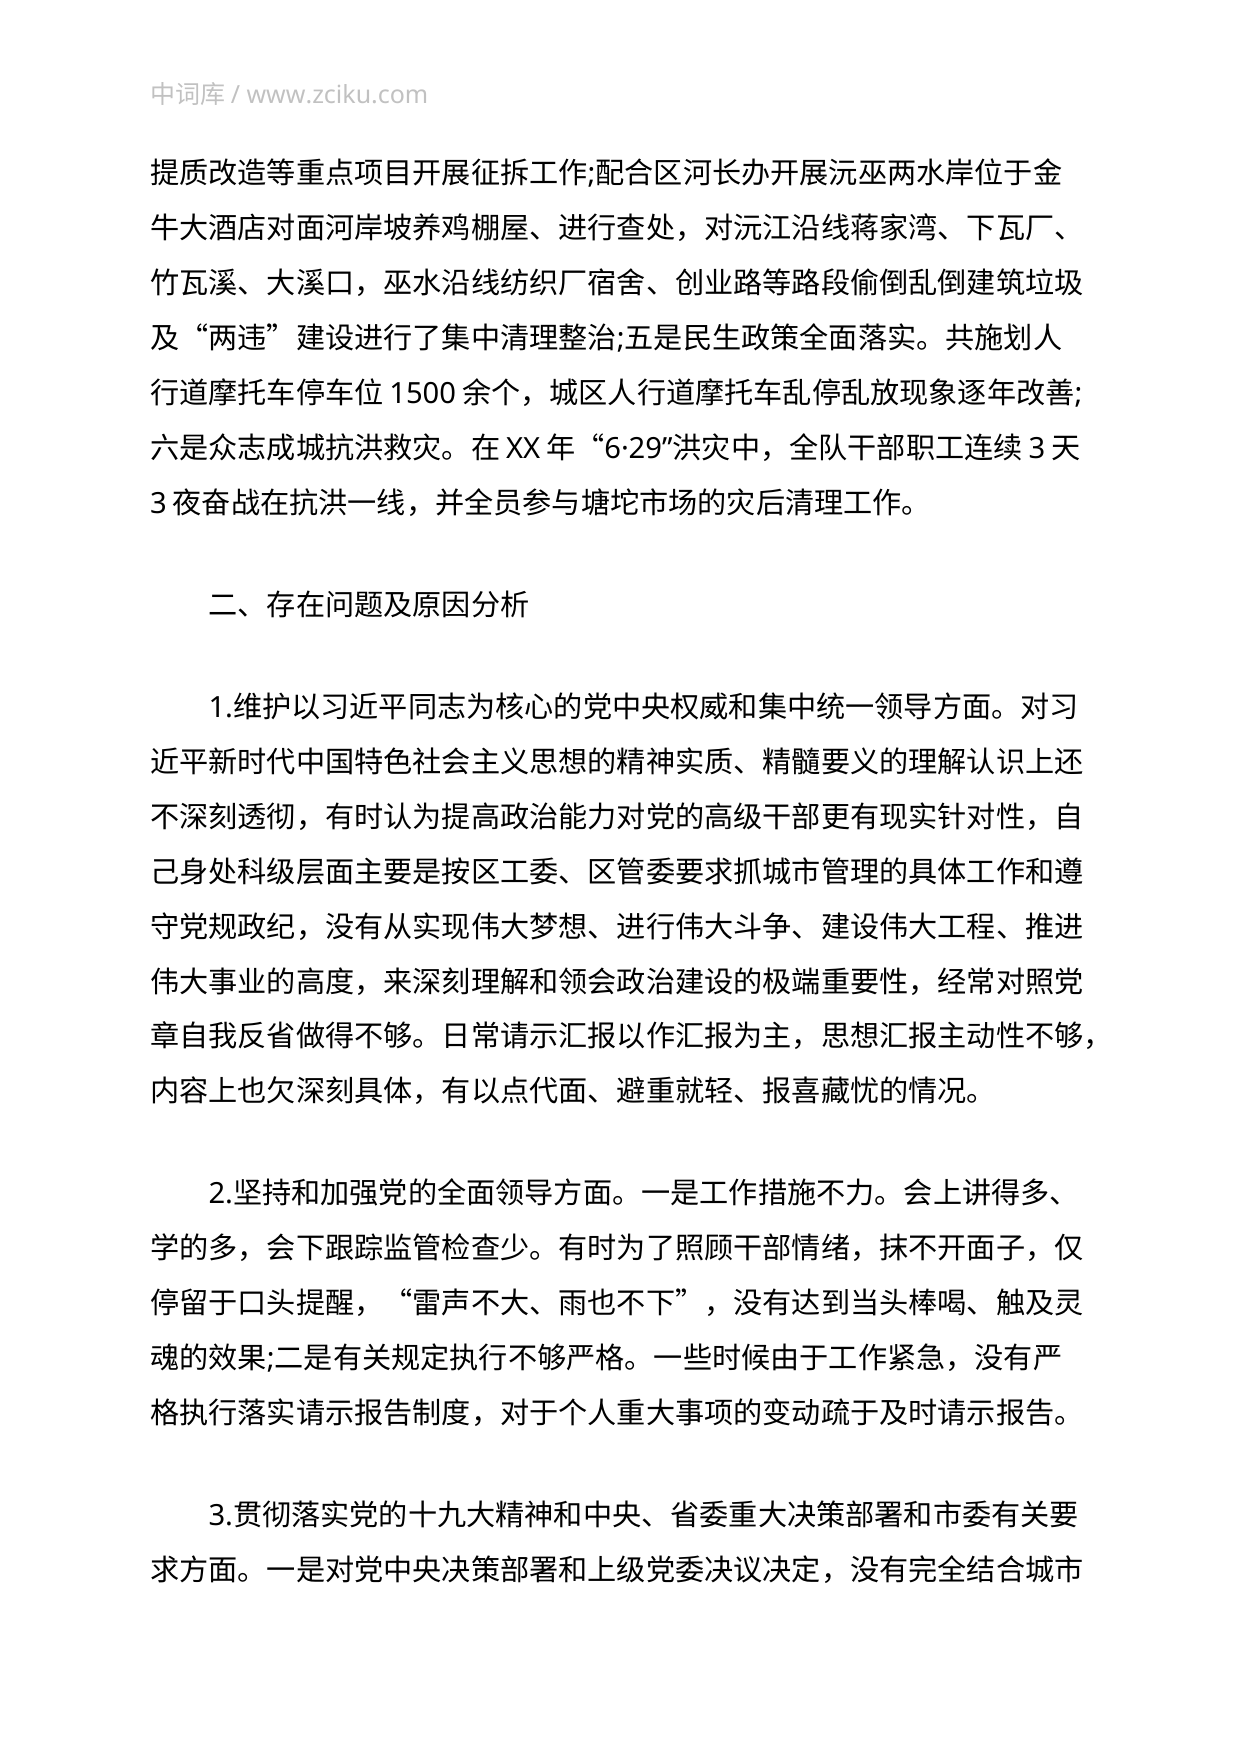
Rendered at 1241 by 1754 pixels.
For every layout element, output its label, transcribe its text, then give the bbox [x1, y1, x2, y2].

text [150, 150, 1090, 522]
text 二、存在问题及原因分析 [150, 582, 1090, 624]
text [150, 1491, 1090, 1588]
text 2.坚持和加强党的全面领导方面。一是工作措施不力。会上讲得多、学的多，会下跟踪监管检查少。有时为了照顾干部情绪，抹不开面子，仅停留于口头提醒，“雷声不大、雨也不下”，没有达到当头棒喝、触及灵魂的效果;二是有关规定执行不够严格。一些时候由于工作紧急，没有严格执行落实请示报告制度，对于个人重大事项的变动疏于及时请示报告。 [150, 1170, 1090, 1432]
text 1.维护以习近平同志为核心的党中央权威和集中统一领导方面。对习近平新时代中国特色社会主义思想的精神实质、精髓要义的理解认识上还不深刻透彻，有时认为提高政治能力对党的高级干部更有现实针对性，自己身处科级层面主要是按区工委、区管委要求抓城市管理的具体工作和遵守党规政纪，没有从实现伟大梦想、进行伟大斗争、建设伟大工程、推进伟大事业的高度，来深刻理解和领会政治建设的极端重要性，经常对照党章自我反省做得不够。日常请示汇报以作汇报为主，思想汇报主动性不够，内容上也欠深刻具体，有以点代面、避重就轻、报喜藏忧的情况。 [150, 683, 1090, 1110]
